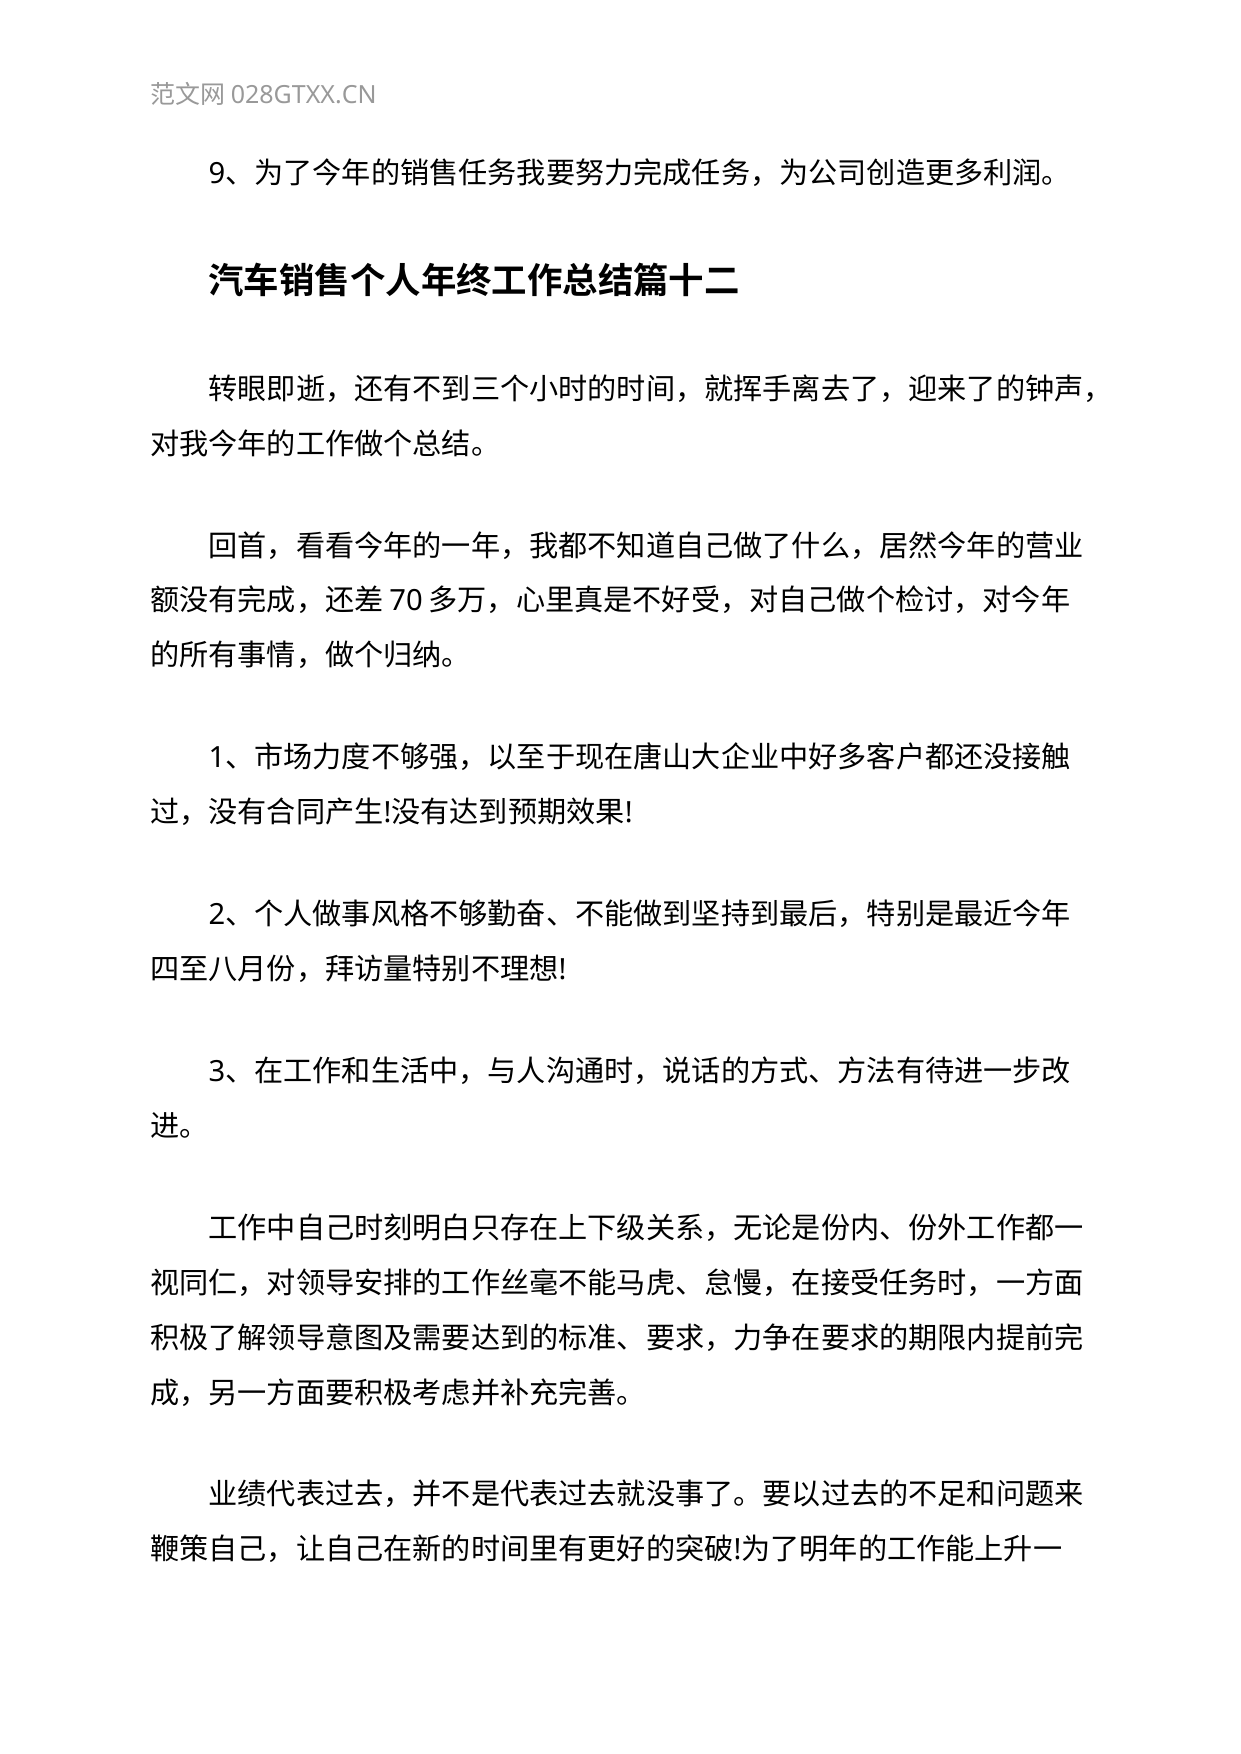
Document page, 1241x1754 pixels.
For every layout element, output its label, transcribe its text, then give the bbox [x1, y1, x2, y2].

text 回首，看看今年的一年，我都不知道自己做了什么，居然今年的营业额没有完成，还差70多万，心里真是不好受，对自己做个检讨，对今年的所有事情，做个归纳。 [150, 522, 1090, 674]
text 9、为了今年的销售任务我要努力完成任务，为公司创造更多利润。 [150, 150, 1090, 192]
text 3、在工作和生活中，与人沟通时，说话的方式、方法有待进一步改进。 [150, 1048, 1090, 1145]
text 2、个人做事风格不够勤奋、不能做到坚持到最后，特别是最近今年四至八月份，拜访量特别不理想! [150, 891, 1090, 988]
text 转眼即逝，还有不到三个小时的时间，就挥手离去了，迎来了的钟声，对我今年的工作做个总结。 [150, 365, 1090, 463]
text 工作中自己时刻明白只存在上下级关系，无论是份内、份外工作都一视同仁，对领导安排的工作丝毫不能马虎、怠慢，在接受任务时，一方面积极了解领导意图及需要达到的标准、要求，力争在要求的期限内提前完成，另一方面要积极考虑并补充完善。 [150, 1204, 1090, 1411]
text 汽车销售个人年终工作总结篇十二 [150, 252, 1090, 303]
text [150, 1471, 1090, 1568]
text 1、市场力度不够强，以至于现在唐山大企业中好多客户都还没接触过，没有合同产生!没有达到预期效果! [150, 734, 1090, 831]
